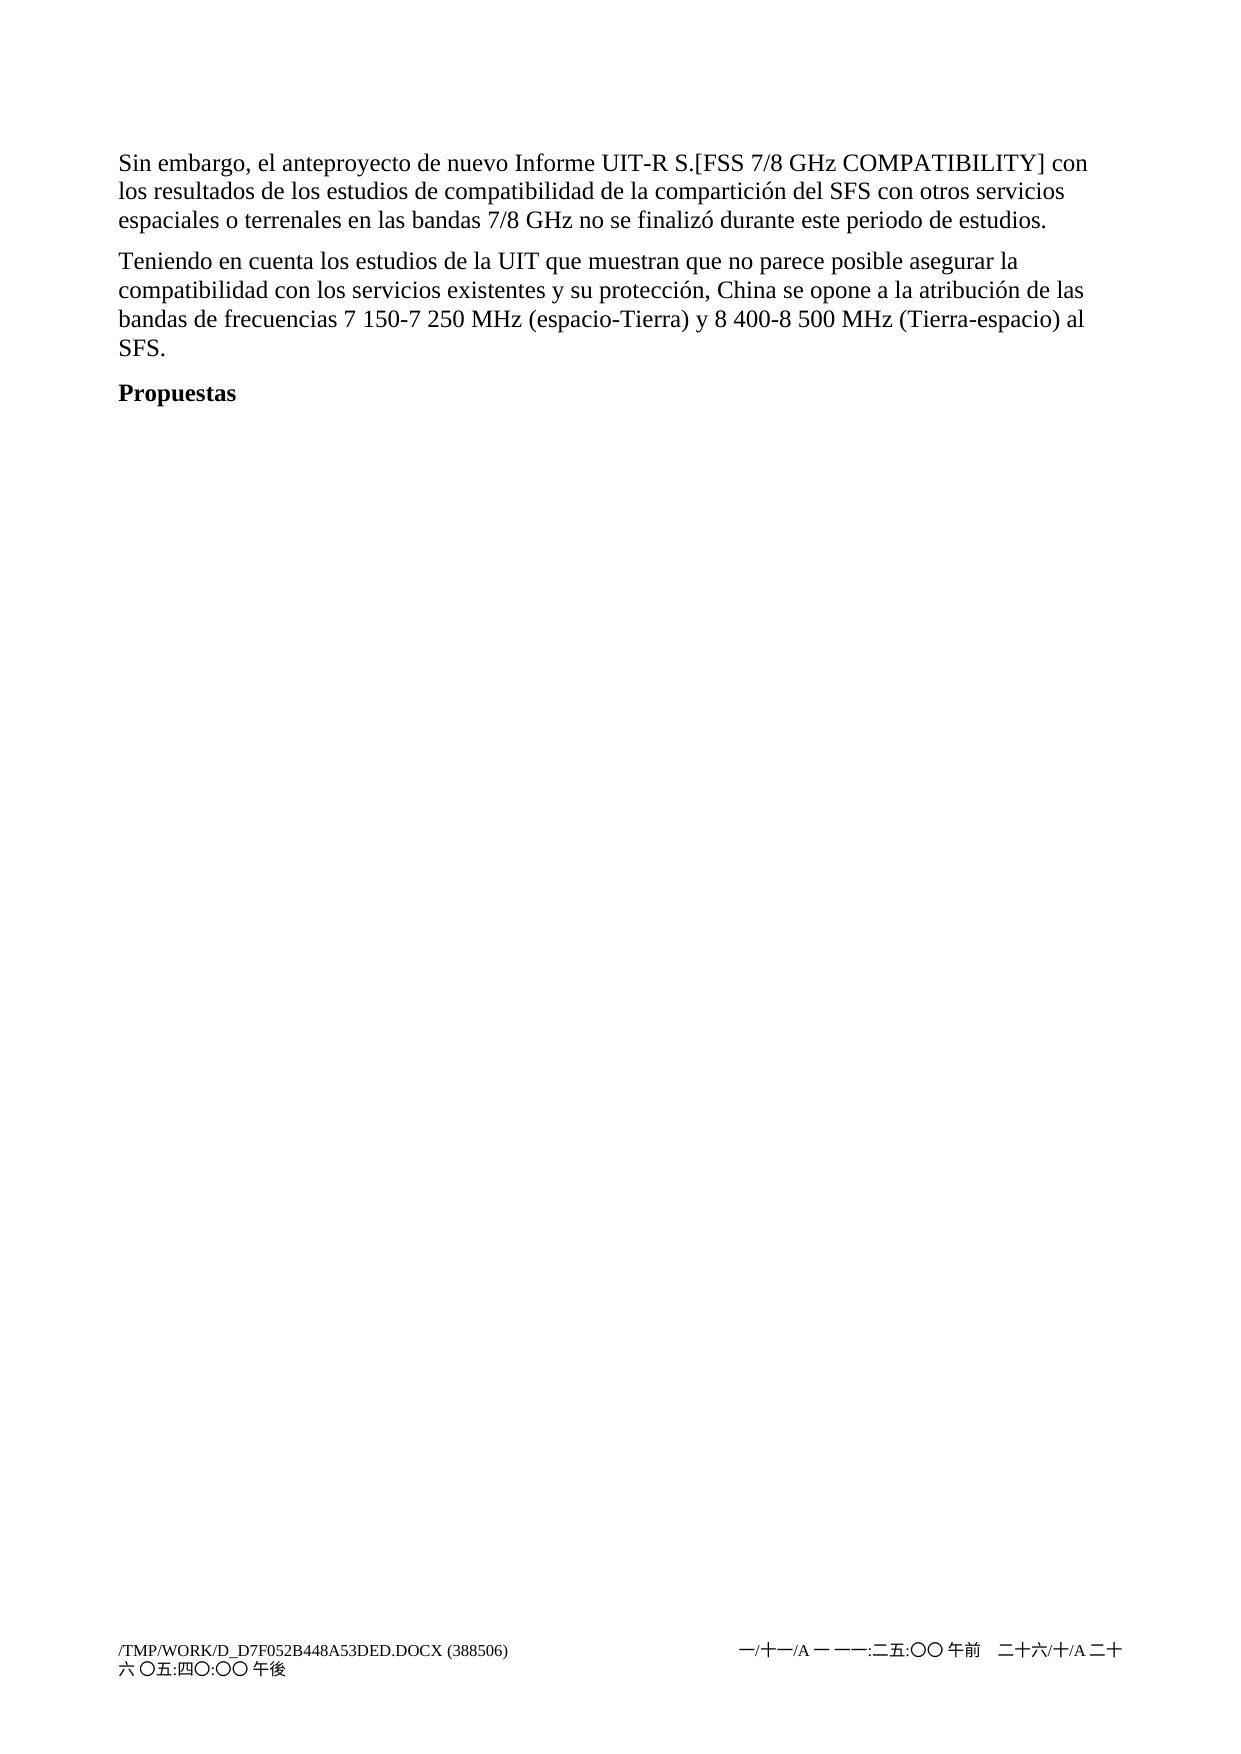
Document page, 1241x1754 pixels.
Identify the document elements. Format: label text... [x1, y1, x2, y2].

subtitle Propuestas [118, 378, 1122, 407]
text Sin embargo, el anteproyecto de nuevo Informe UIT-R S.[FSS 7/8 GHz COMPATIBILITY] con los resultados de los estudios de compatibilidad de la compartición del SFS con otros servicios espaciales o terrenales en las bandas 7/8 GHz no se finalizó durante este periodo de estudios. [118, 148, 1122, 234]
text Teniendo en cuenta los estudios de la UIT que muestran que no parece posible asegurar la compatibilidad con los servicios existentes y su protección, China se opone a la atribución de las bandas de frecuencias 7 150-7 250 MHz (espacio-Tierra) y 8 400-8 500 MHz (Tierra-espacio) al SFS. [118, 246, 1122, 361]
